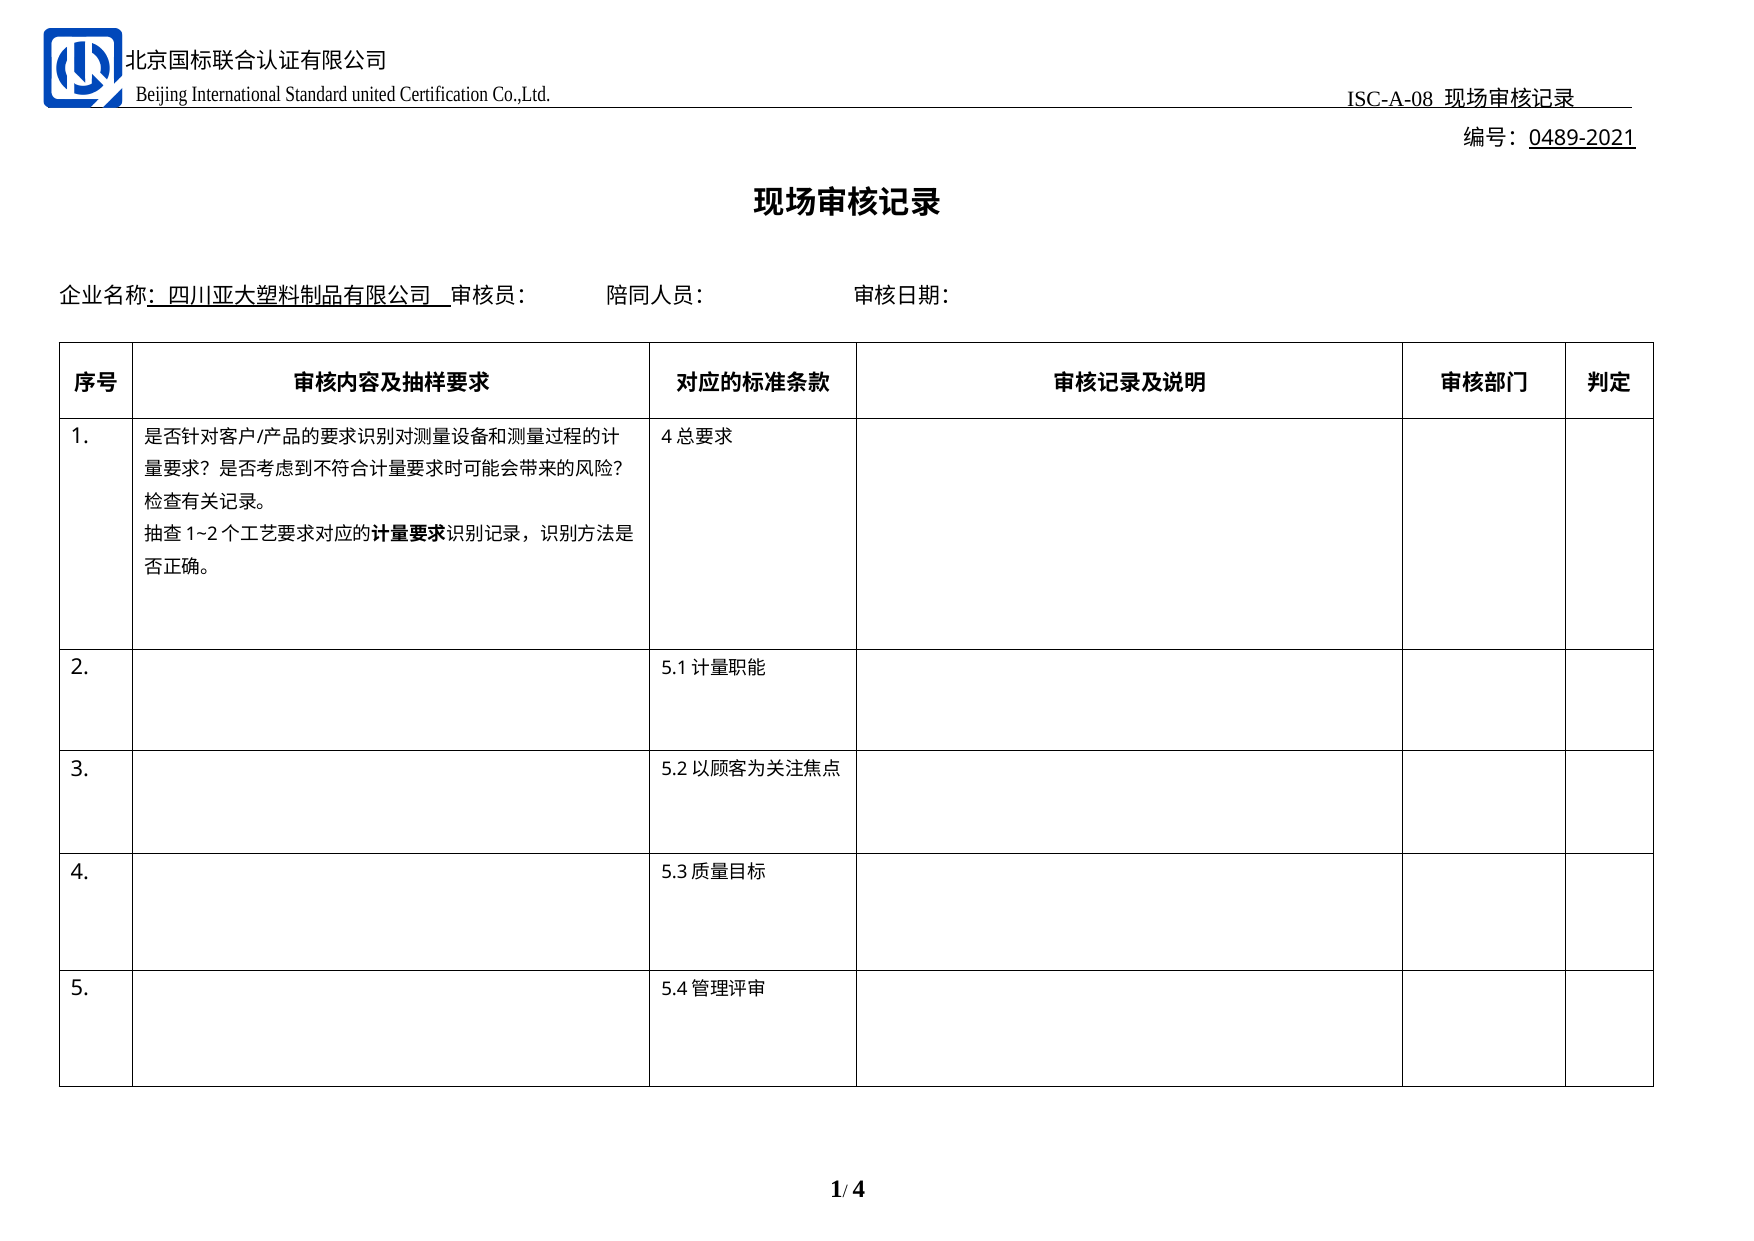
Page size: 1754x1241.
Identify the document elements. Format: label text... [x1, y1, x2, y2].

table_header 审核记录及说明 [857, 343, 1402, 418]
table_cell [60, 971, 132, 1086]
table_cell [60, 650, 132, 750]
table_cell 4 总要求 [650, 419, 856, 649]
table_cell [857, 971, 1402, 1086]
table_cell 是否针对客户/产品的要求识别对测量设备和测量过程的计量要求？是否考虑到不符合计量要求时可能会带来的风险？检查有关记录。 抽查1~2个工艺要求对应的计量要求识别记录，识别方法是否正确。 [133, 419, 649, 649]
table_header 对应的标准条款 [650, 343, 856, 418]
table_cell [1403, 971, 1565, 1086]
table_cell [60, 419, 132, 649]
table_cell [133, 854, 649, 970]
table_cell [1403, 650, 1565, 750]
table_cell [1566, 419, 1653, 649]
table_cell [133, 751, 649, 853]
text 现场审核记录 [59, 168, 1636, 233]
table_cell [133, 971, 649, 1086]
text 企业名称：四川亚大塑料制品有限公司 审核员： 陪同人员： 审核日期： [59, 278, 1636, 310]
table_header 审核内容及抽样要求 [133, 343, 649, 418]
table_header 序号 [60, 343, 132, 418]
table_header 审核部门 [1403, 343, 1565, 418]
table_cell [1566, 650, 1653, 750]
table_cell [1403, 751, 1565, 853]
table_cell [857, 854, 1402, 970]
table_header 判定 [1566, 343, 1653, 418]
table_cell [60, 751, 132, 853]
table_cell [1403, 854, 1565, 970]
table_cell 5.2以顾客为关注焦点 [650, 751, 856, 853]
table_cell 5.3质量目标 [650, 854, 856, 970]
table_cell [1566, 971, 1653, 1086]
table_cell 5.4管理评审 [650, 971, 856, 1086]
table_cell [60, 854, 132, 970]
table_cell [1566, 854, 1653, 970]
table_cell 5.1计量职能 [650, 650, 856, 750]
table_cell [1403, 419, 1565, 649]
table_cell [133, 650, 649, 750]
table_cell [857, 751, 1402, 853]
table_cell [1566, 751, 1653, 853]
picture [43, 28, 123, 108]
table_cell [857, 650, 1402, 750]
table_cell [857, 419, 1402, 649]
text 编号：0489-2021 [59, 119, 1636, 152]
